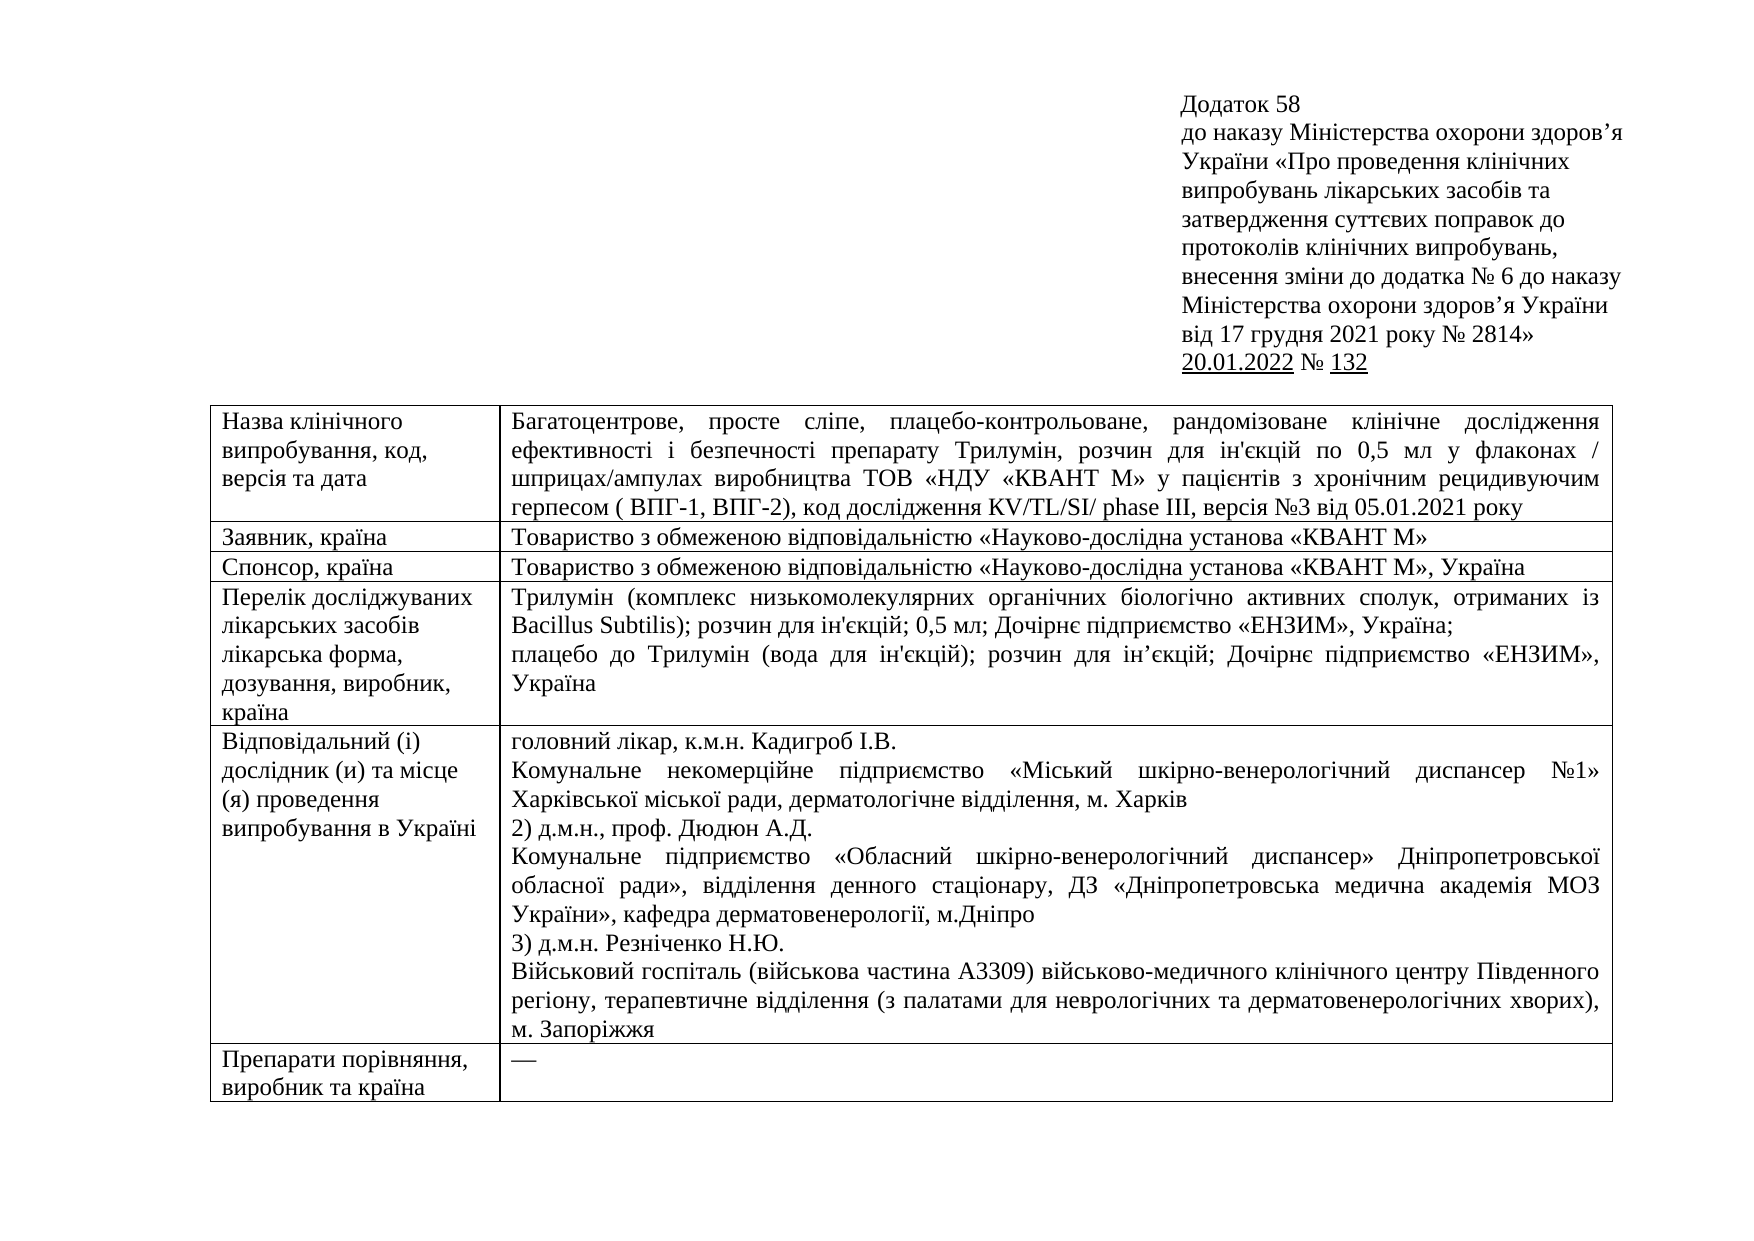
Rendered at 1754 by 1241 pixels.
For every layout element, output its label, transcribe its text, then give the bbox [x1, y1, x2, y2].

table_cell Перелік досліджуваних лікарських засобів лікарська форма, дозування, виробник, країна [211, 582, 499, 725]
text до наказу Міністерства охорони здоров’я України «Про проведення клінічних випробувань лікарських засобів та затвердження суттєвих поправок до протоколів клінічних випробувань, внесення зміни до додатка № 6 до наказу Міністерства охорони здоров’я України від 17 грудня 2021 року № 2814» [1181, 117, 1624, 347]
table_header Багатоцентрове, просте сліпе, плацебо-контрольоване, рандомізоване клінічне дослідження ефективності і безпечності препарату Трилумін, розчин для ін'єкцій по 0,5 мл у флаконах / шприцах/ампулах виробництва ТОВ «НДУ «КВАНТ М» у пацієнтів з хронічним рецидивуючим герпесом ( ВПГ-1, ВПГ-2), код дослідження КV/ТL/SI/ phase III, версія №3 від 05.01.2021 року [501, 406, 1612, 521]
table_cell Препарати порівняння, виробник та країна [211, 1044, 499, 1101]
table_cell Відповідальний (і) дослідник (и) та місце (я) проведення випробування в Україні [211, 726, 499, 1043]
table_header Назва клінічного випробування, код, версія та дата [211, 406, 499, 521]
table_cell головний лікар, к.м.н. Кадигроб І.В. Комунальне некомерційне підприємство «Міський шкірно-венерологічний диспансер №1» Харківської міської ради, дерматологічне відділення, м. Харків 2) д.м.н., проф. Дюдюн А.Д. Комунальне підприємство «Обласний шкірно-венерологічний диспансер» Дніпропетровської обласної ради», відділення денного стаціонару, ДЗ «Дніпропетровська медична академія МОЗ України», кафедра дерматовенерології, м.Дніпро 3) д.м.н. Резніченко Н.Ю. Військовий госпіталь (військова частина А3309) військово-медичного клінічного центру Південного регіону, терапевтичне відділення (з палатами для неврологічних та дерматовенерологічних хворих), м. Запоріжжя [501, 726, 1612, 1043]
table_cell Товариство з обмеженою відповідальністю «Науково-дослідна установа «КВАНТ М» [501, 522, 1612, 551]
table_cell Заявник, країна [211, 522, 499, 551]
table_cell ― [501, 1044, 1612, 1101]
text 20.01.2022 № 132 [1181, 347, 1624, 376]
text Додаток 58 [236, 89, 1624, 117]
table_cell Трилумін (комплекс низькомолекулярних органічних біологічно активних сполук, отриманих із Bacillus Subtilis); розчин для ін'єкцій; 0,5 мл; Дочірнє підприємство «ЕНЗИМ», Україна; плацебо до Трилумін (вода для ін'єкцій); розчин для ін’єкцій; Дочірнє підприємство «ЕНЗИМ», Україна [501, 582, 1612, 725]
table_cell Спонсор, країна [211, 552, 499, 581]
table_cell Товариство з обмеженою відповідальністю «Науково-дослідна установа «КВАНТ М», Україна [501, 552, 1612, 581]
